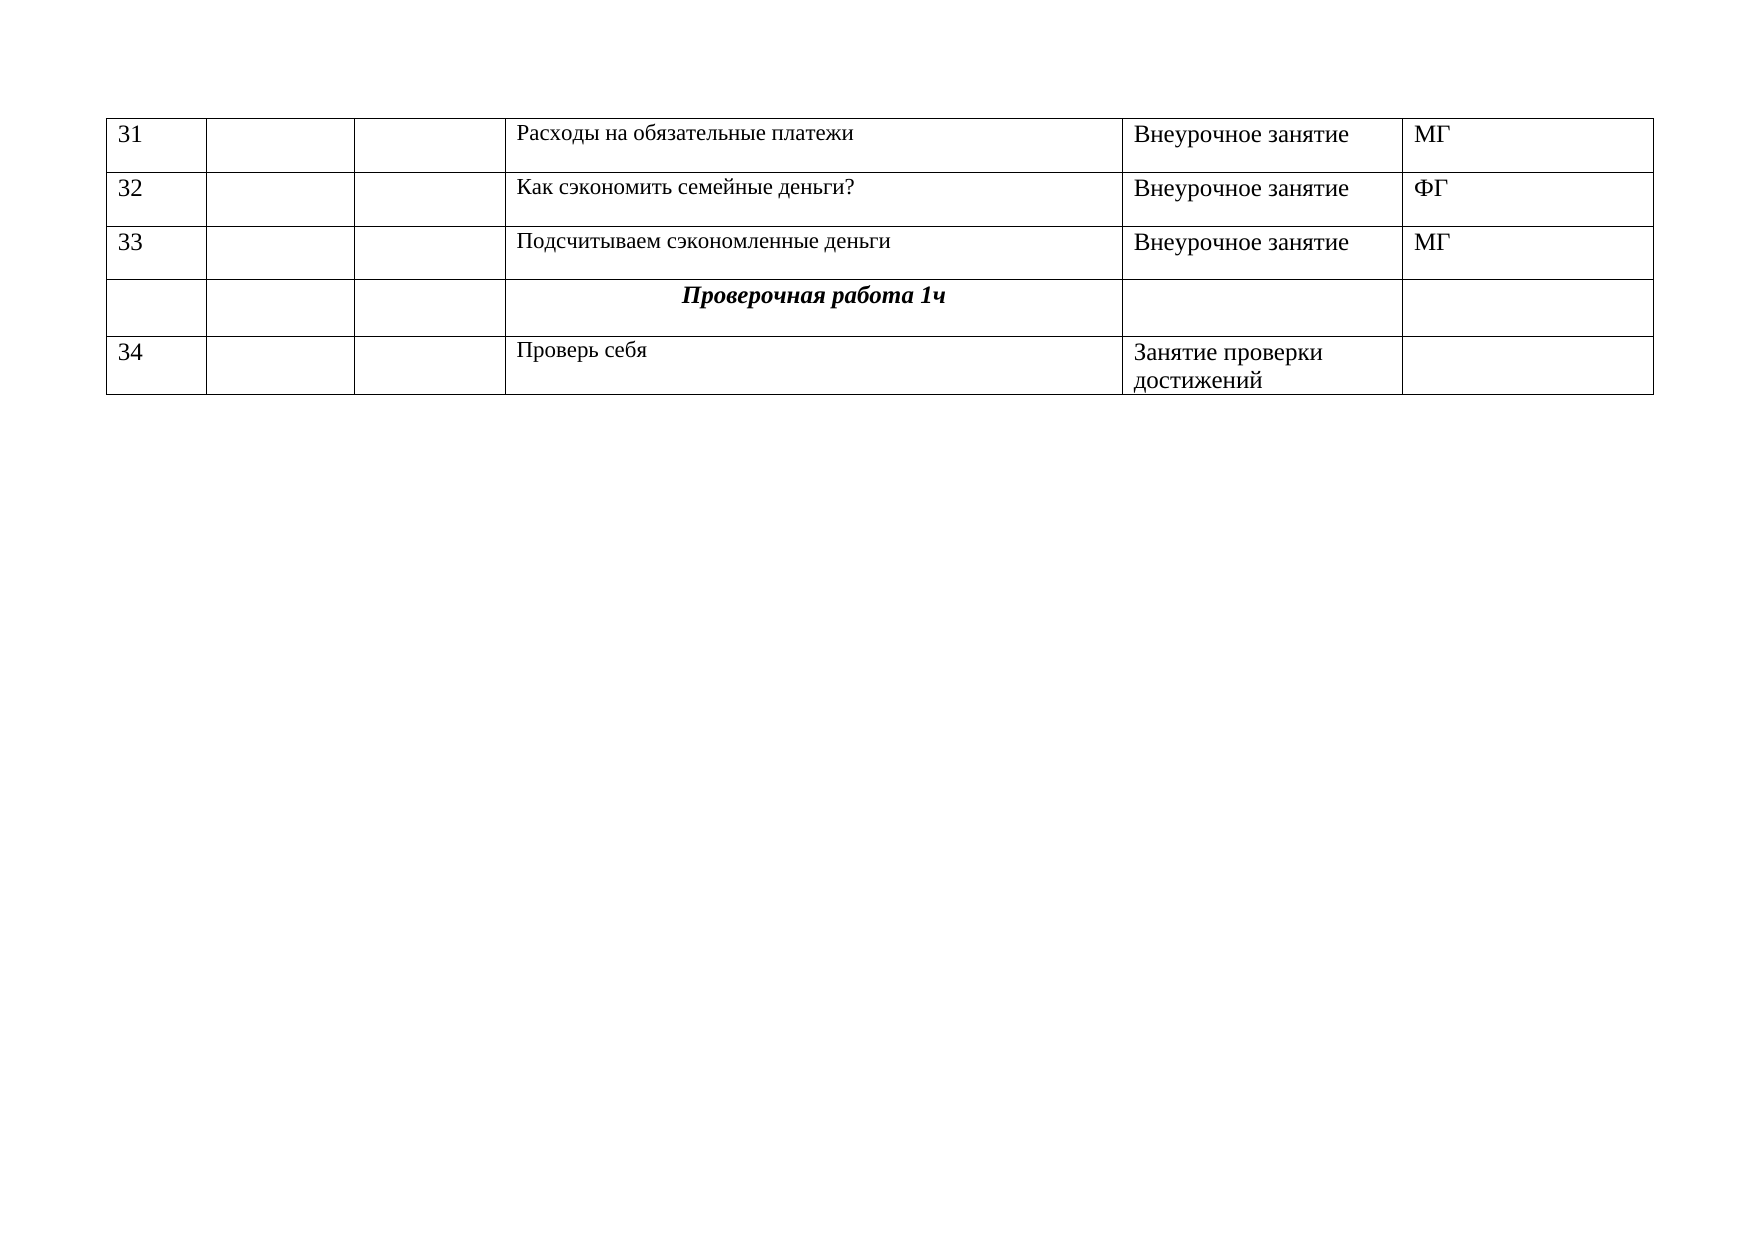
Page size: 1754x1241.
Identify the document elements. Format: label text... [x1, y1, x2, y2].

table_cell Как сэкономить семейные деньги? [506, 173, 1122, 226]
table_cell 32 [107, 173, 206, 226]
table_cell [355, 119, 505, 172]
table_cell [207, 173, 354, 226]
table_cell [355, 173, 505, 226]
table_cell 31 [107, 119, 206, 172]
table_cell [207, 227, 354, 279]
table_cell Внеурочное занятие [1123, 173, 1402, 226]
table_cell ФГ [1403, 173, 1653, 226]
table_cell МГ [1403, 119, 1653, 172]
table_cell Внеурочное занятие [1123, 227, 1402, 279]
table_cell 34 [107, 337, 206, 394]
table_cell Расходы на обязательные платежи [506, 119, 1122, 172]
table_cell [107, 280, 206, 336]
table_cell [207, 337, 354, 394]
table_cell [1403, 337, 1653, 394]
table_cell МГ [1403, 227, 1653, 279]
table_cell Подсчитываем сэкономленные деньги [506, 227, 1122, 279]
table_cell [1403, 280, 1653, 336]
table_cell [207, 280, 354, 336]
table_cell [355, 337, 505, 394]
table_cell [355, 280, 505, 336]
table_cell Занятие проверки достижений [1123, 337, 1402, 394]
table_cell [355, 227, 505, 279]
table_cell 33 [107, 227, 206, 279]
table_cell Проверь себя [506, 337, 1122, 394]
table_cell Внеурочное занятие [1123, 119, 1402, 172]
table_cell Проверочная работа 1ч [506, 280, 1122, 336]
table_cell [1123, 280, 1402, 336]
table_cell [207, 119, 354, 172]
